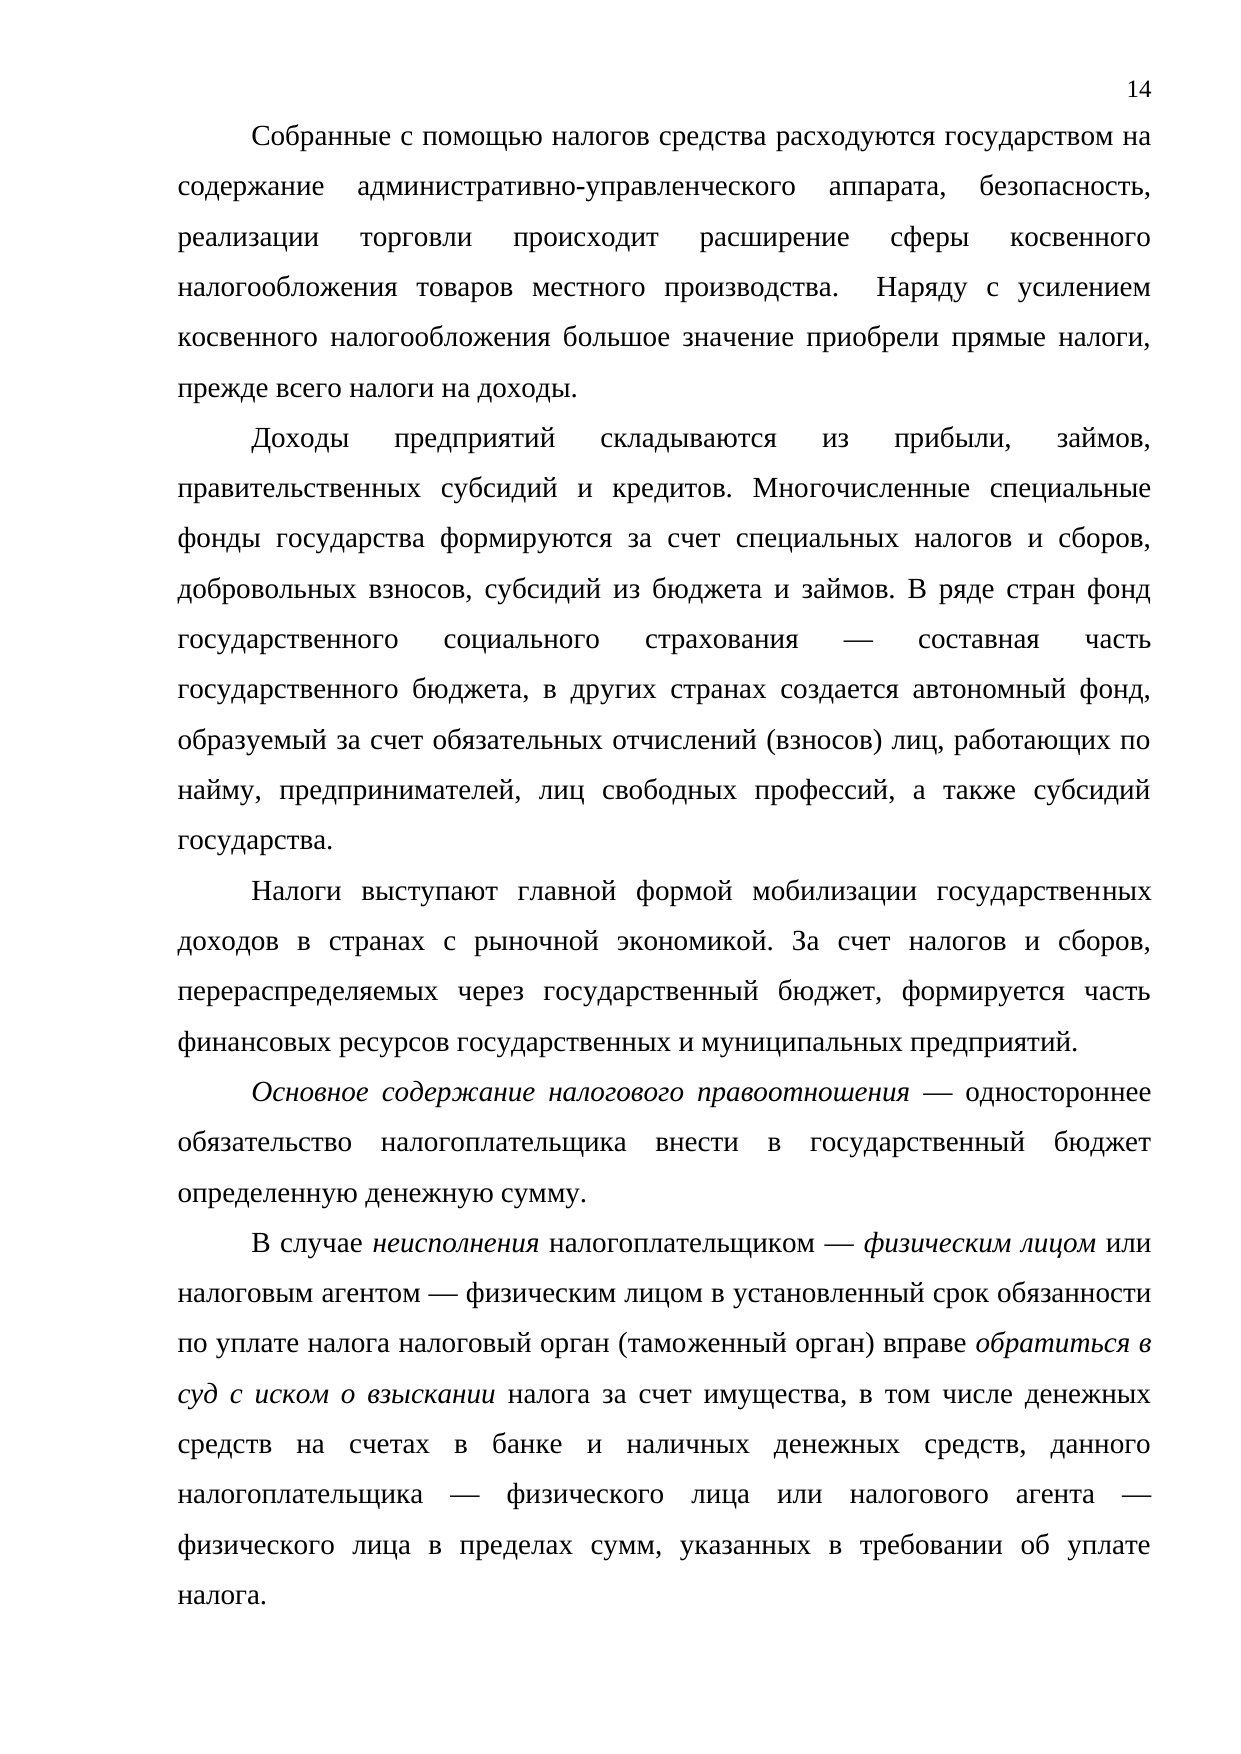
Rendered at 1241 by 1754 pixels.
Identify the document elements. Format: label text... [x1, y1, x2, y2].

text Основное содержание налогового правоотношения — одностороннее обязательство налогоплательщика внести в государственный бюджет определенную денежную сумму. [177, 1074, 1152, 1208]
text Налоги выступают главной формой мобилизации государственных доходов в странах с рыночной экономикой. За счет налогов и сборов, перераспределяемых через государственный бюджет, формируется часть финансовых ресурсов государственных и муниципальных предприятий. [177, 873, 1152, 1057]
text Доходы предприятий складываются из прибыли, займов, правительственных субсидий и кредитов. Многочисленные специальные фонды государства формируются за счет специальных налогов и сборов, добровольных взносов, субсидий из бюджета и займов. В ряде стран фонд государственного социального страхования — составная часть государственного бюджета, в других странах создается автономный фонд, образуемый за счет обязательных отчислений (взносов) лиц, работающих по найму, предпринимателей, лиц свободных профессий, а также субсидий государства. [177, 420, 1152, 856]
text В случае неисполнения налогоплательщиком — физическим лицом или налоговым агентом — физическим лицом в установленный срок обязанности по уплате налога налоговый орган (таможенный орган) вправе обратиться в суд с иском о взыскании налога за счет имущества, в том числе денежных средств на счетах в банке и наличных денежных средств, данного налогоплательщика — физического лица или налогового агента — физического лица в пределах сумм, указанных в требовании об уплате налога. [177, 1225, 1152, 1611]
text Собранные с помощью налогов средства расходуются государством на содержание административно-управленческого аппарата, безопасность, реализации торговли происходит расширение сферы косвенного налогообложения товаров местного производства. Наряду с усилением косвенного налогообложения большое значение приобрели прямые налоги, прежде всего налоги на доходы. [177, 118, 1152, 403]
